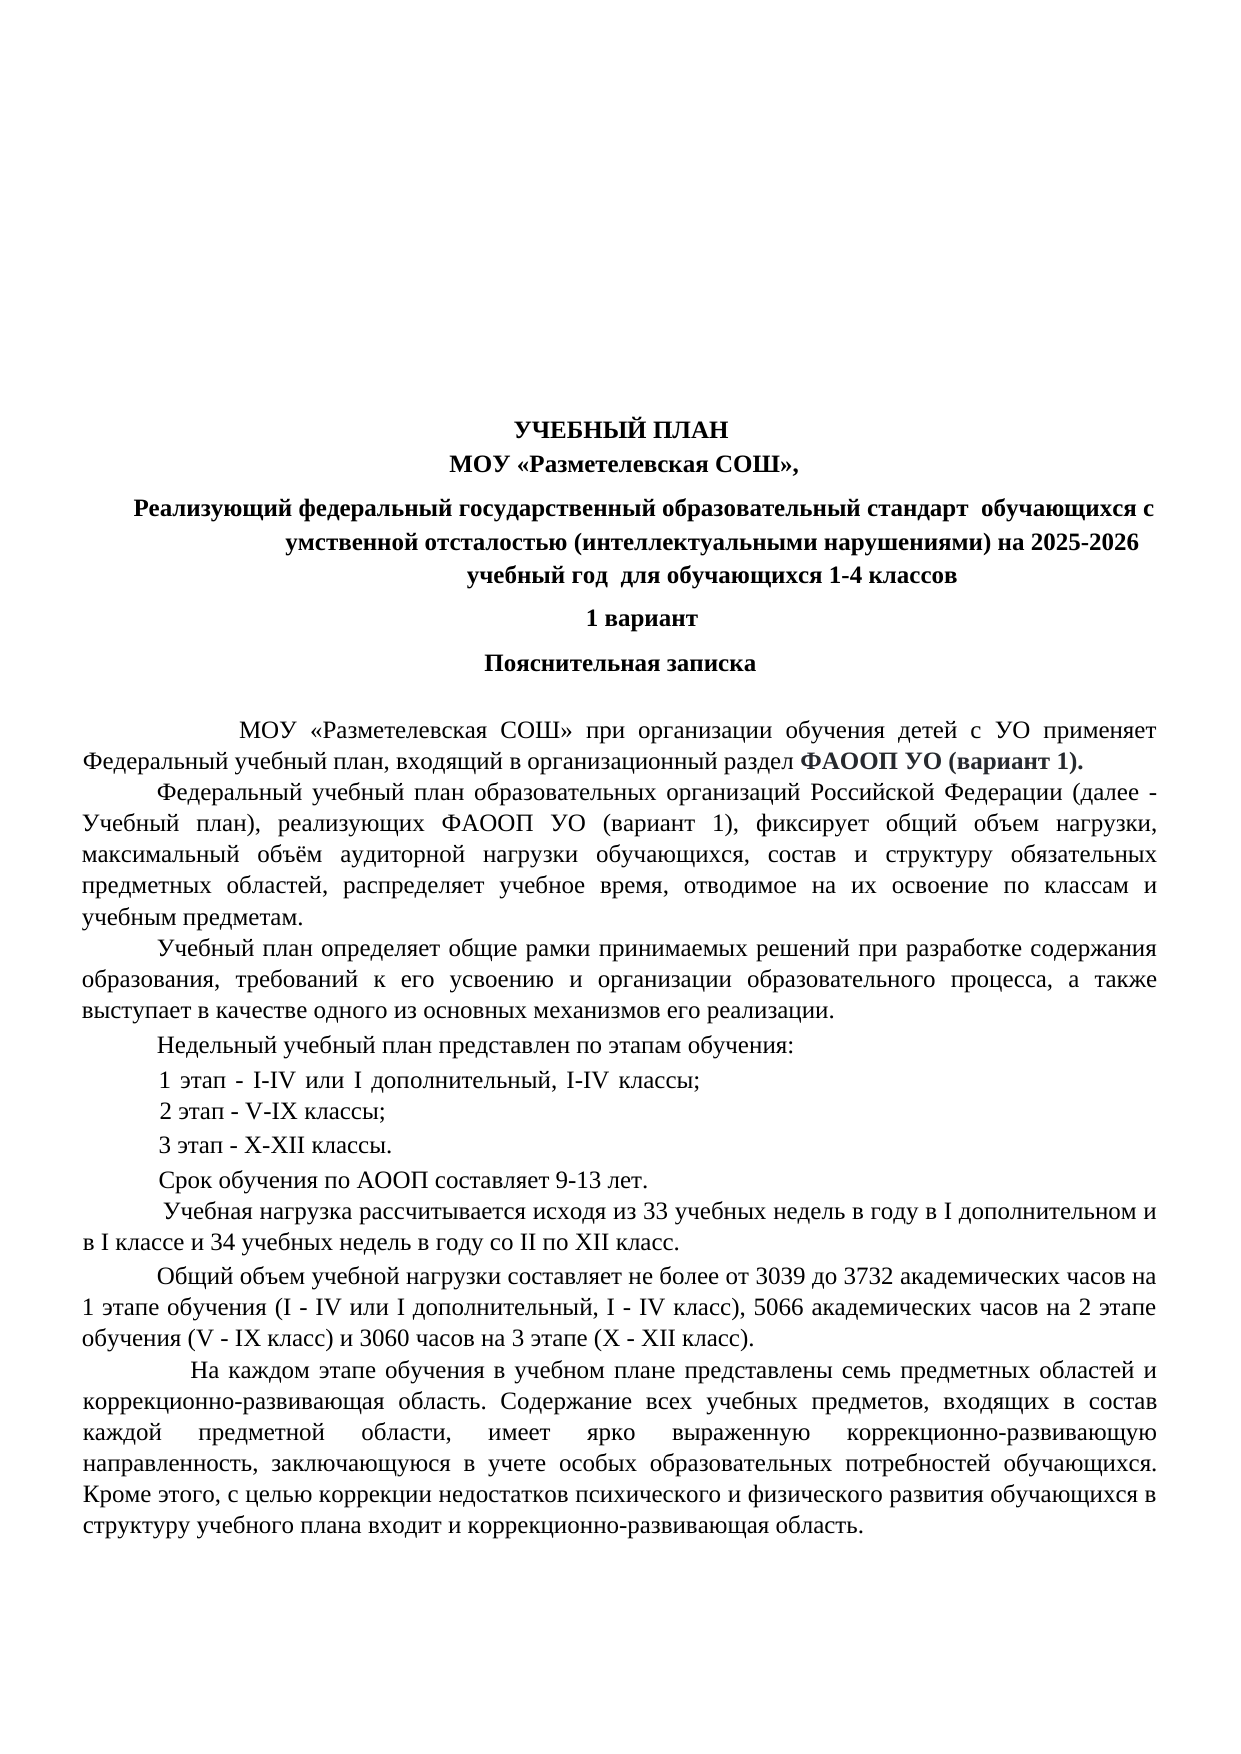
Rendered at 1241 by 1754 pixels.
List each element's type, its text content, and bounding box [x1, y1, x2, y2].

text УЧЕБНЫЙ ПЛАН [125, 415, 1117, 444]
text Федеральный учебный план образовательных организаций Российской Федерации (далее - Учебный план), реализующих ФАООП УО (вариант 1), фиксирует общий объем нагрузки, максимальный объём аудиторной нагрузки обучающихся, состав и структуру обязательных предметных областей, распределяет учебное время, отводимое на их освоение по классам и учебным предметам. [82, 777, 1158, 930]
text На каждом этапе обучения в учебном плане представлены семь предметных областей и коррекционно-развивающая область. Содержание всех учебных предметов, входящих в состав каждой предметной области, имеет ярко выраженную коррекционно-развивающую направленность, заключающуюся в учете особых образовательных потребностей обучающихся. Кроме этого, с целью коррекции недостатков психического и физического развития обучающихся в структуру учебного плана входит и коррекционно-развивающая область. [82, 1355, 1158, 1539]
text Реализующий федеральный государственный образовательный стандарт обучающихся с умственной отсталостью (интеллектуальными нарушениями) на 2025-2026 учебный год для обучающихся 1-4 классов [129, 493, 1158, 589]
text Пояснительная записка [125, 648, 1115, 676]
text Учебный план определяет общие рамки принимаемых решений при разработке содержания образования, требований к его усвоению и организации образовательного процесса, а также выступает в качестве одного из основных механизмов его реализации. [82, 933, 1158, 1024]
text 3 этап - Х-ХII классы. [158, 1130, 1158, 1159]
text 1 вариант [125, 603, 1158, 632]
text Общий объем учебной нагрузки составляет не более от 3039 до 3732 академических часов на 1 этапе обучения (I - IV или I дополнительный, I - IV класс), 5066 академических часов на 2 этапе обучения (V - IX класс) и 3060 часов на 3 этапе (Х - XII класс). [82, 1261, 1158, 1352]
text МОУ «Разметелевская СОШ» при организации обучения детей с УО применяет Федеральный учебный план, входящий в организационный раздел ФАООП УО (вариант 1). [82, 715, 1158, 775]
text МОУ «Разметелевская СОШ», [125, 449, 1117, 478]
text Недельный учебный план представлен по этапам обучения: [82, 1030, 1158, 1059]
text 1 этап - I-IV или I дополнительный, I-IV классы; 2 этап - V-IX классы; [158, 1065, 701, 1124]
text Срок обучения по АООП составляет 9-13 лет. [158, 1165, 1158, 1193]
text Учебная нагрузка рассчитывается исходя из 33 учебных недель в году в I дополнительном и в I классе и 34 учебных недель в году со II по XII класс. [82, 1196, 1158, 1256]
